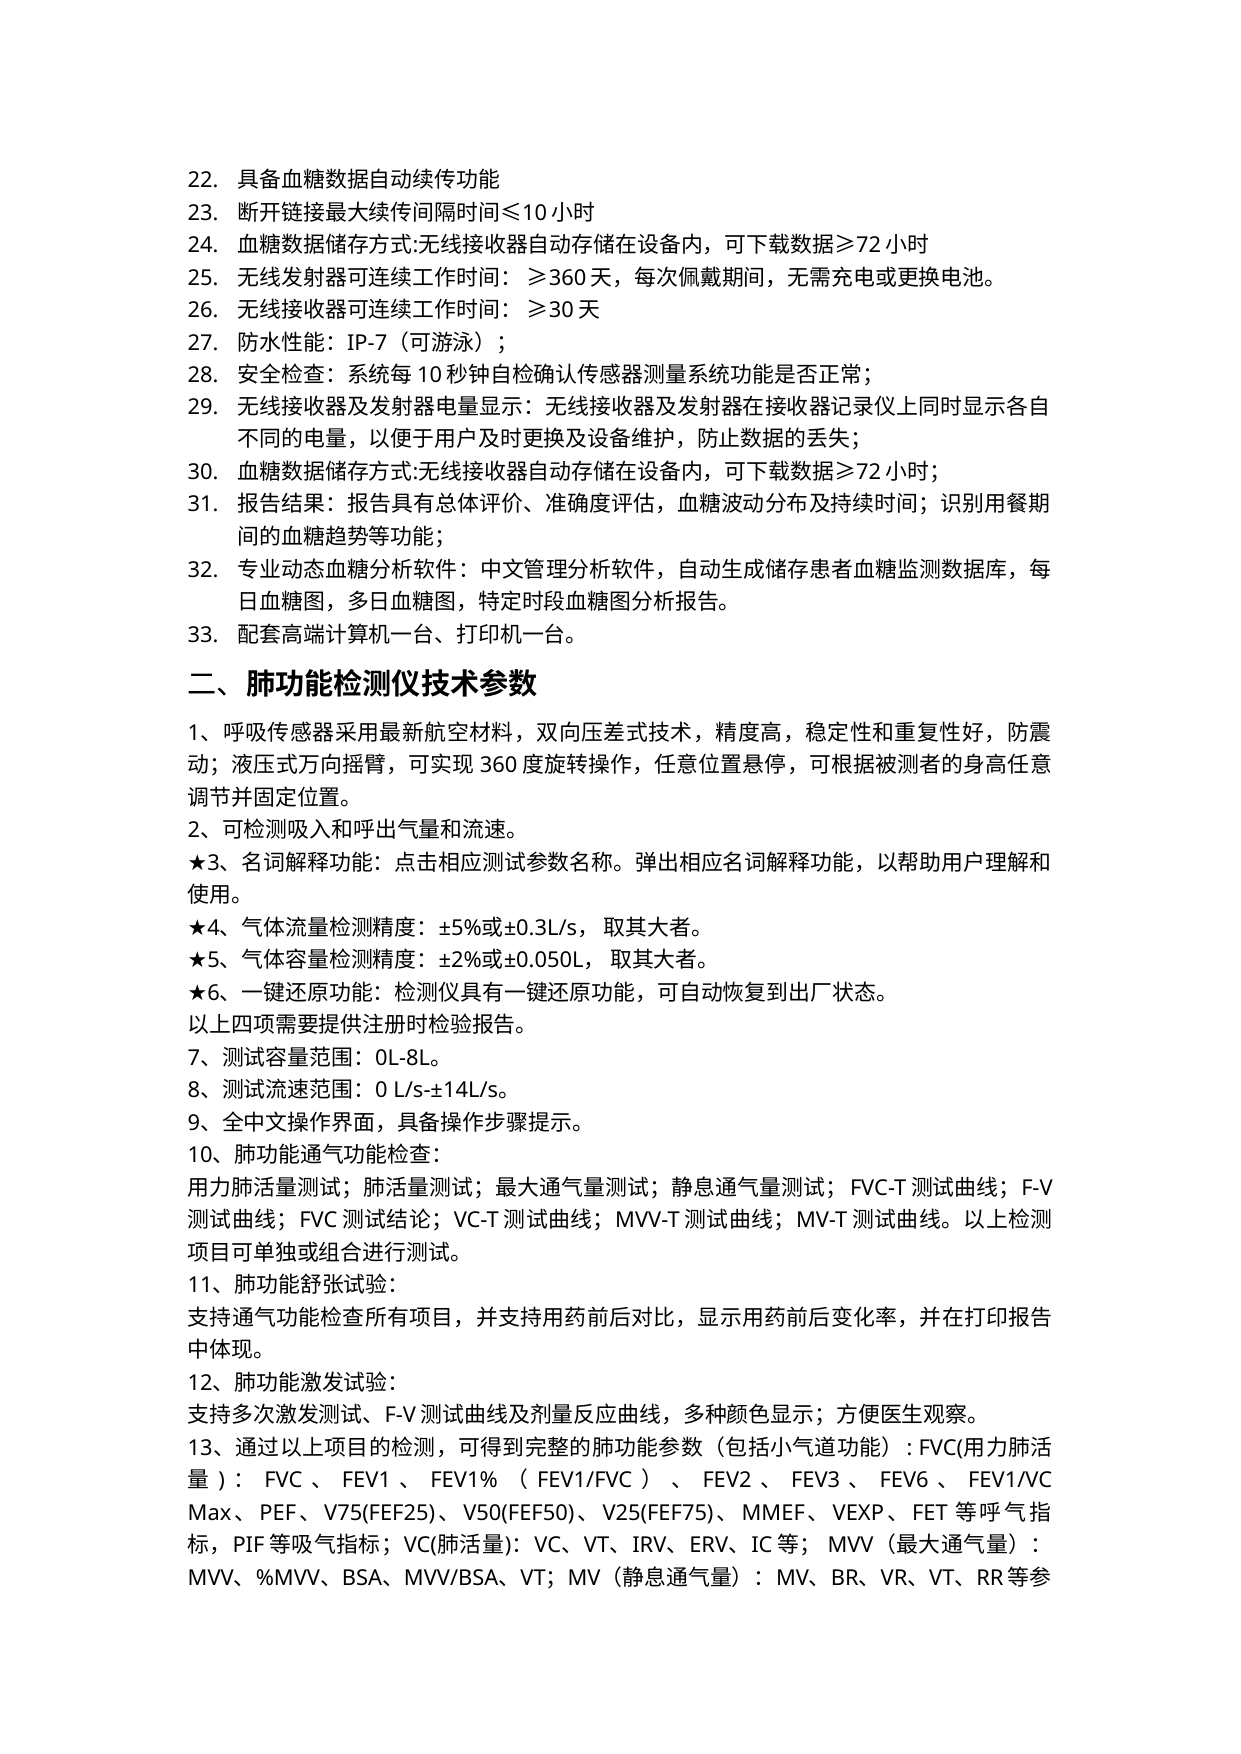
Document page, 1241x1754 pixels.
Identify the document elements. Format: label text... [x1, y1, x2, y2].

text 二、肺功能检测仪技术参数 [187, 649, 1053, 714]
text ★4、气体流量检测精度：±5%或±0.3L/s， 取其大者。 [187, 909, 1053, 942]
text 以上四项需要提供注册时检验报告。 [187, 1007, 1053, 1039]
text 11、肺功能舒张试验： [187, 1267, 1053, 1299]
list 防水性能：IP-7（可游泳）； [187, 324, 1053, 357]
list 配套高端计算机一台、打印机一台。 [187, 617, 1053, 649]
list 无线发射器可连续工作时间： ≥360天，每次佩戴期间，无需充电或更换电池。 [187, 259, 1053, 292]
text 10、肺功能通气功能检查： [187, 1137, 1053, 1169]
list 安全检查：系统每10秒钟自检确认传感器测量系统功能是否正常； [187, 357, 1053, 389]
text 支持通气功能检查所有项目，并支持用药前后对比，显示用药前后变化率，并在打印报告中体现。 [187, 1299, 1053, 1364]
list 无线接收器及发射器电量显示：无线接收器及发射器在接收器记录仪上同时显示各自不同的电量，以便于用户及时更换及设备维护，防止数据的丢失； [187, 389, 1053, 454]
text ★6、一键还原功能：检测仪具有一键还原功能，可自动恢复到出厂状态。 [187, 974, 1053, 1007]
text 12、肺功能激发试验： [187, 1364, 1053, 1397]
list 断开链接最大续传间隔时间≤10小时 [187, 194, 1053, 227]
list 血糖数据储存方式:无线接收器自动存储在设备内，可下载数据≥72小时； [187, 454, 1053, 487]
text 7、测试容量范围：0L-8L。 [187, 1039, 1053, 1072]
text 9、全中文操作界面，具备操作步骤提示。 [187, 1104, 1053, 1137]
text 1、呼吸传感器采用最新航空材料，双向压差式技术，精度高，稳定性和重复性好，防震动；液压式万向摇臂，可实现360度旋转操作，任意位置悬停，可根据被测者的身高任意调节并固定位置。 [187, 714, 1053, 812]
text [187, 1429, 1053, 1592]
text 用力肺活量测试；肺活量测试；最大通气量测试；静息通气量测试；FVC-T测试曲线；F-V测试曲线；FVC测试结论；VC-T测试曲线；MVV-T测试曲线；MV-T测试曲线。以上检测项目可单独或组合进行测试。 [187, 1169, 1053, 1267]
list 血糖数据储存方式:无线接收器自动存储在设备内，可下载数据≥72小时 [187, 227, 1053, 259]
text 2、可检测吸入和呼出气量和流速。 [187, 812, 1053, 844]
list 具备血糖数据自动续传功能 [187, 162, 1053, 194]
text ★3、名词解释功能：点击相应测试参数名称。弹出相应名词解释功能，以帮助用户理解和使用。 [187, 844, 1053, 909]
list 无线接收器可连续工作时间： ≥30天 [187, 292, 1053, 324]
text 8、测试流速范围：0 L/s-±14L/s。 [187, 1072, 1053, 1104]
list 报告结果：报告具有总体评价、准确度评估，血糖波动分布及持续时间；识别用餐期间的血糖趋势等功能； [187, 487, 1053, 552]
list 专业动态血糖分析软件：中文管理分析软件，自动生成储存患者血糖监测数据库，每日血糖图，多日血糖图，特定时段血糖图分析报告。 [187, 552, 1053, 617]
text 支持多次激发测试、F-V测试曲线及剂量反应曲线，多种颜色显示；方便医生观察。 [187, 1397, 1053, 1429]
text ★5、气体容量检测精度：±2%或±0.050L， 取其大者。 [187, 942, 1053, 974]
